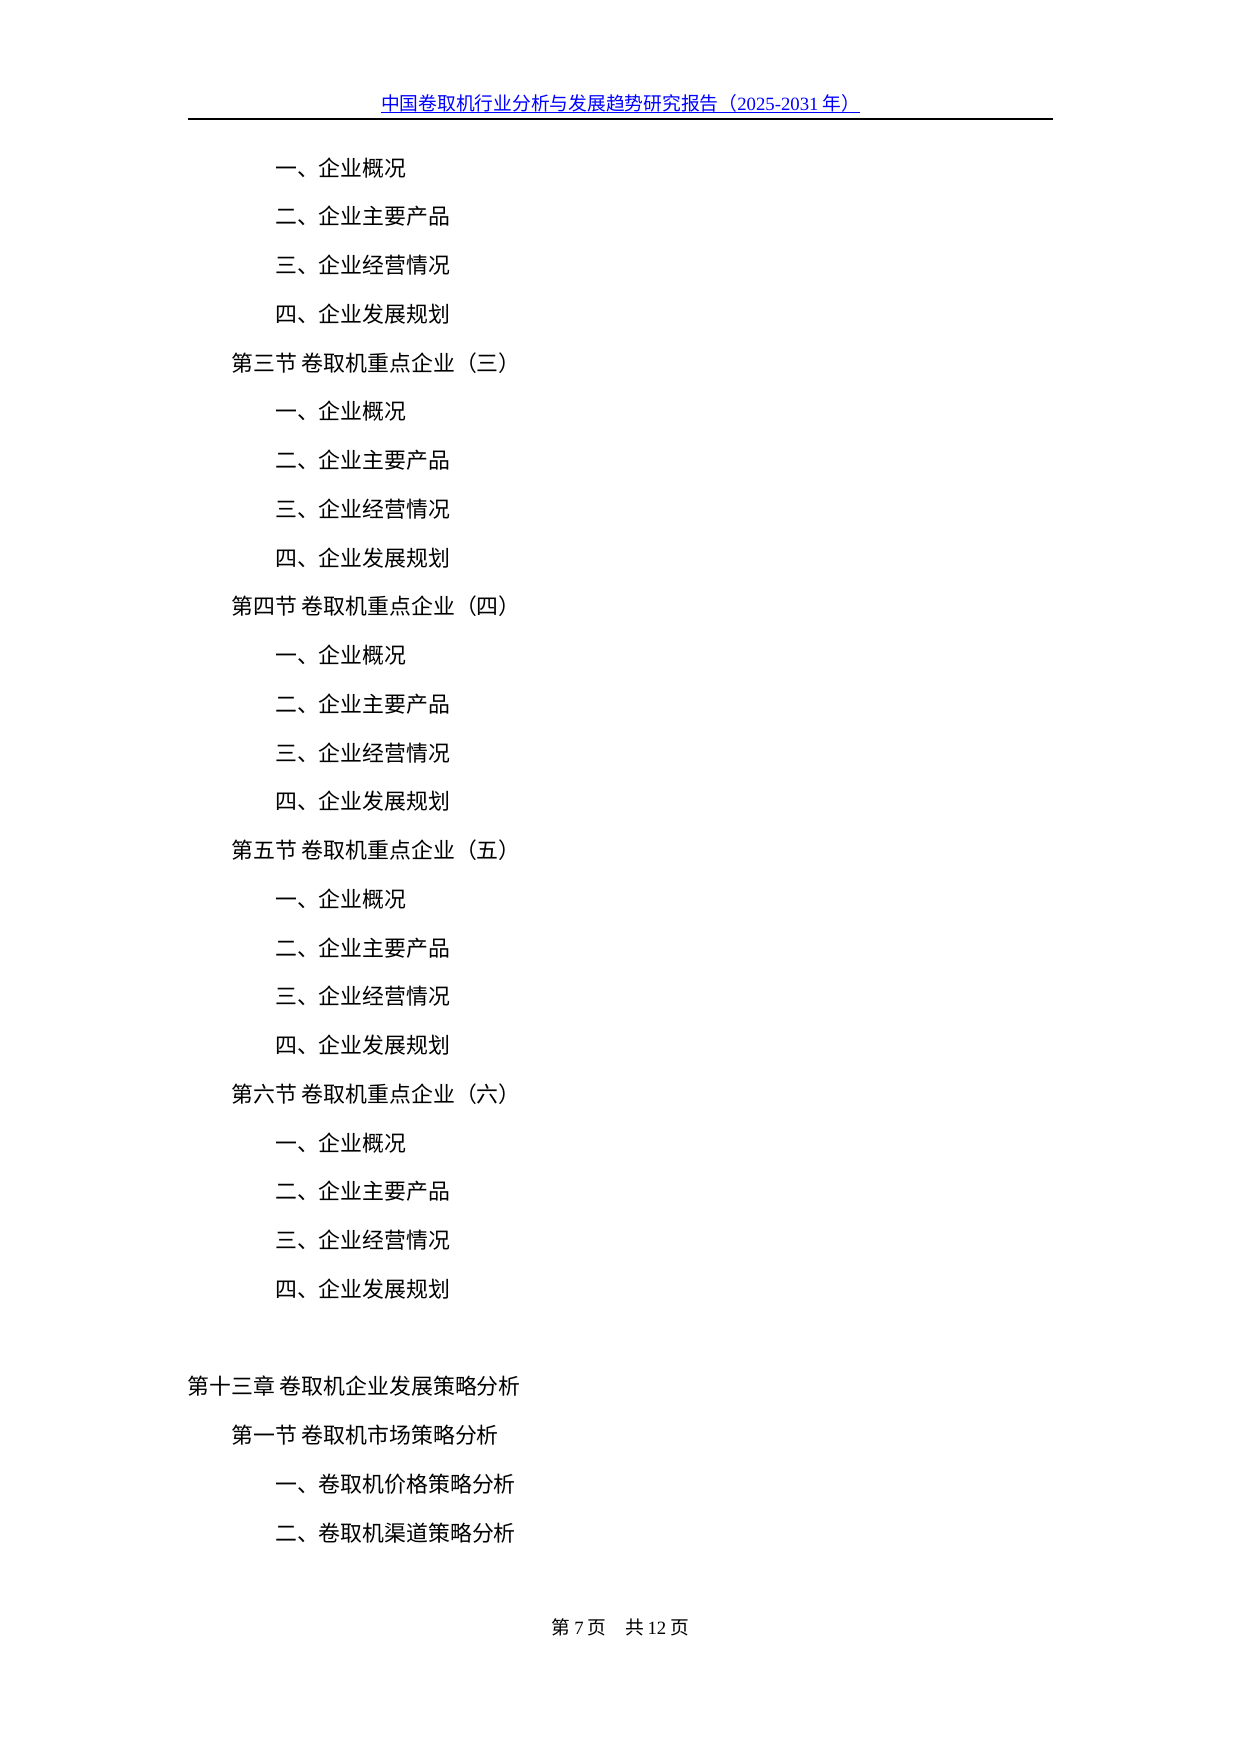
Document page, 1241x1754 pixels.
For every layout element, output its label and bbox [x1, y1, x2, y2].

text [187, 150, 1053, 1548]
